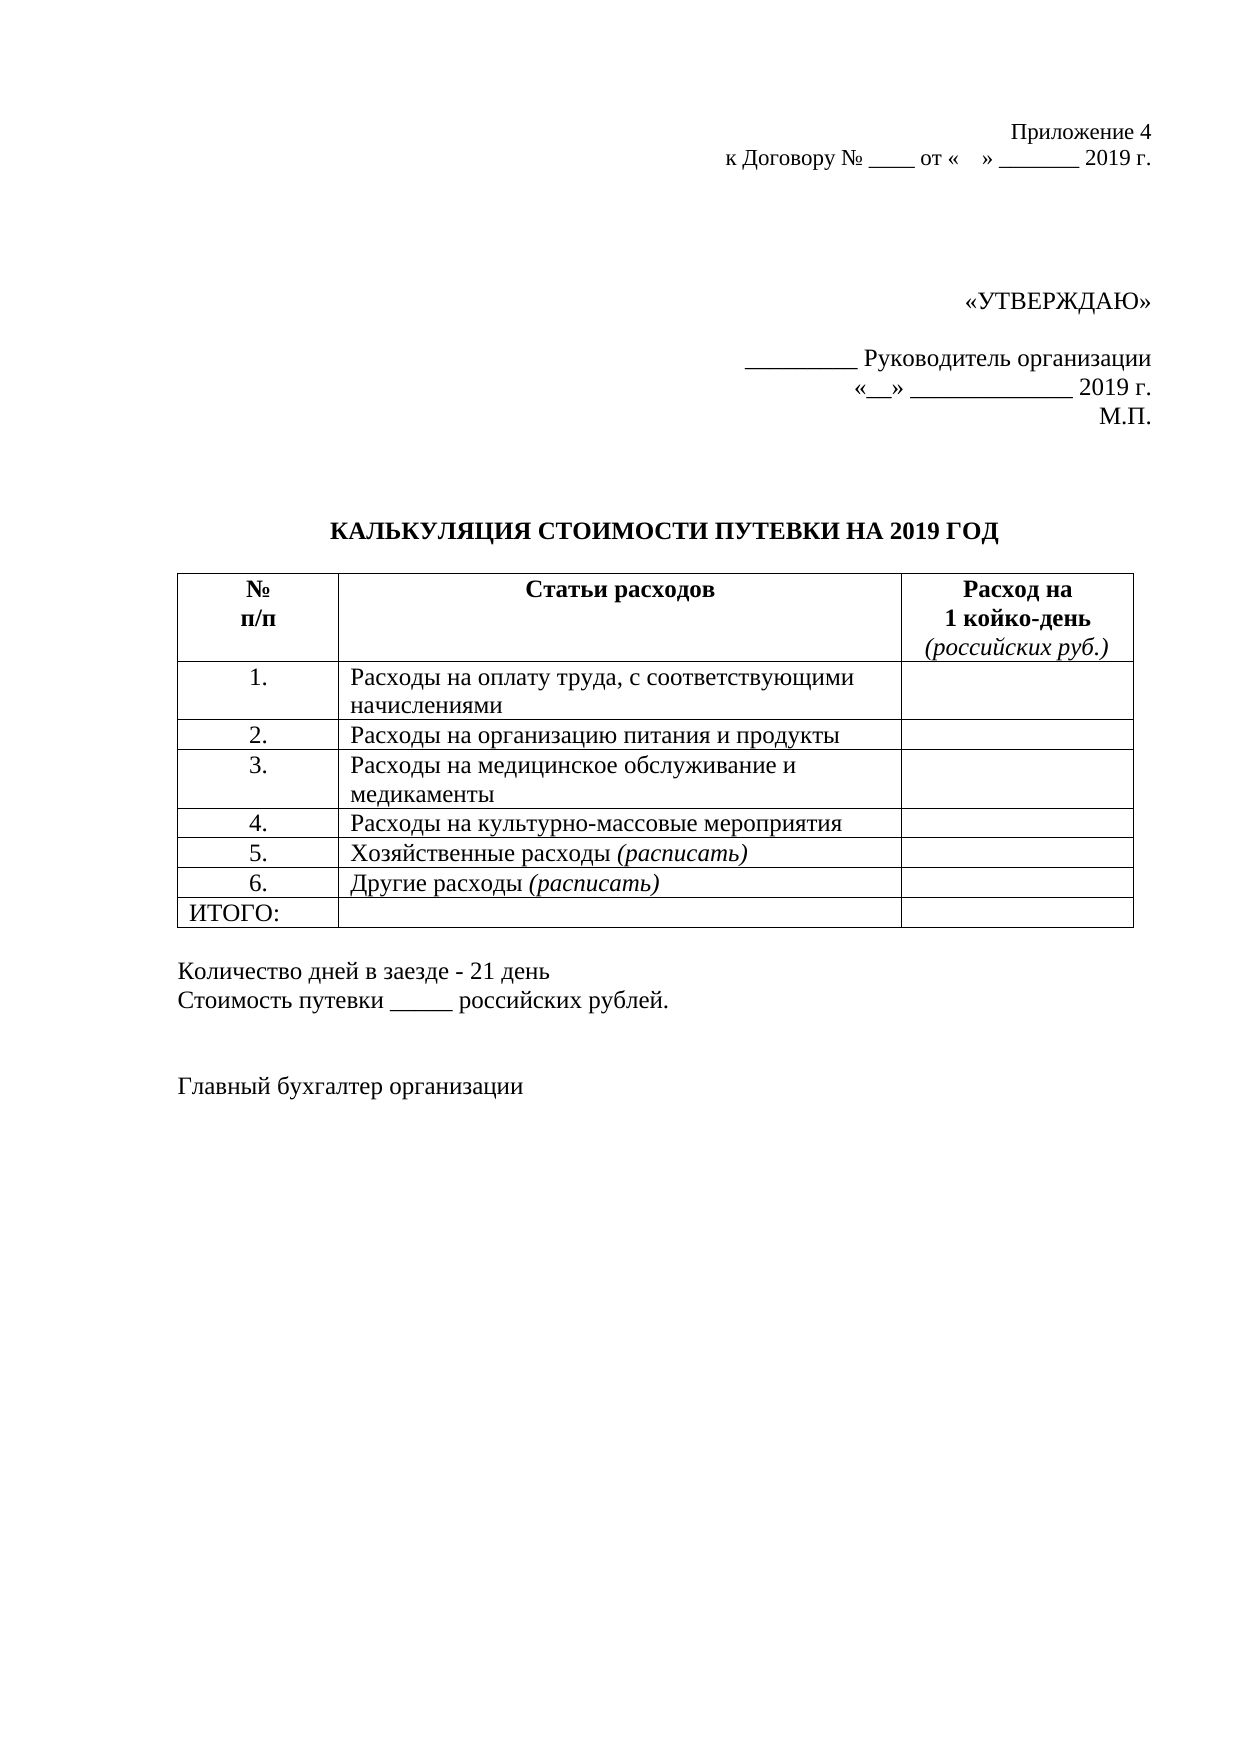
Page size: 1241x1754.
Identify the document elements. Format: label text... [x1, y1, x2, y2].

list М.П. [177, 401, 1152, 429]
table_cell [902, 809, 1133, 837]
table_cell [339, 898, 901, 927]
text Стоимость путевки _____ российских рублей. [177, 985, 1152, 1014]
table_cell 6. [178, 868, 338, 897]
table_cell ИТОГО: [178, 898, 338, 927]
text к Договору № ____ от « » _______ 2019 г. [177, 144, 1152, 171]
table_cell Расходы на организацию питания и продукты [339, 720, 901, 749]
table_cell [902, 898, 1133, 927]
table_header № п/п [178, 574, 338, 661]
table_cell 1. [178, 662, 338, 719]
text Количество дней в заезде - 21 день [177, 956, 1152, 985]
table_cell 4. [178, 809, 338, 837]
table_cell Расходы на культурно-массовые мероприятия [339, 809, 901, 837]
table_cell 2. [178, 720, 338, 749]
table_cell [902, 662, 1133, 719]
text Приложение 4 [177, 118, 1152, 144]
table_cell Другие расходы (расписать) [339, 868, 901, 897]
table_cell [902, 750, 1133, 807]
table_cell [902, 838, 1133, 867]
table_cell 3. [178, 750, 338, 807]
table_header Расход на 1 койко-день (российских руб.) [902, 574, 1133, 661]
text «УТВЕРЖДАЮ» [177, 286, 1152, 314]
list КАЛЬКУЛЯЦИЯ СТОИМОСТИ ПУТЕВКИ НА 2019 ГОД [177, 516, 1152, 544]
table_cell Хозяйственные расходы (расписать) [339, 838, 901, 867]
table_header Статьи расходов [339, 574, 901, 661]
table_cell Расходы на оплату труда, с соответствующими начислениями [339, 662, 901, 719]
table_cell Расходы на медицинское обслуживание и медикаменты [339, 750, 901, 807]
table_cell [902, 720, 1133, 749]
text «__» _____________ 2019 г. [177, 372, 1152, 401]
table_cell [902, 868, 1133, 897]
text _________ Руководитель организации [177, 343, 1152, 372]
table_cell 5. [178, 838, 338, 867]
text Главный бухгалтер организации [177, 1071, 1152, 1100]
